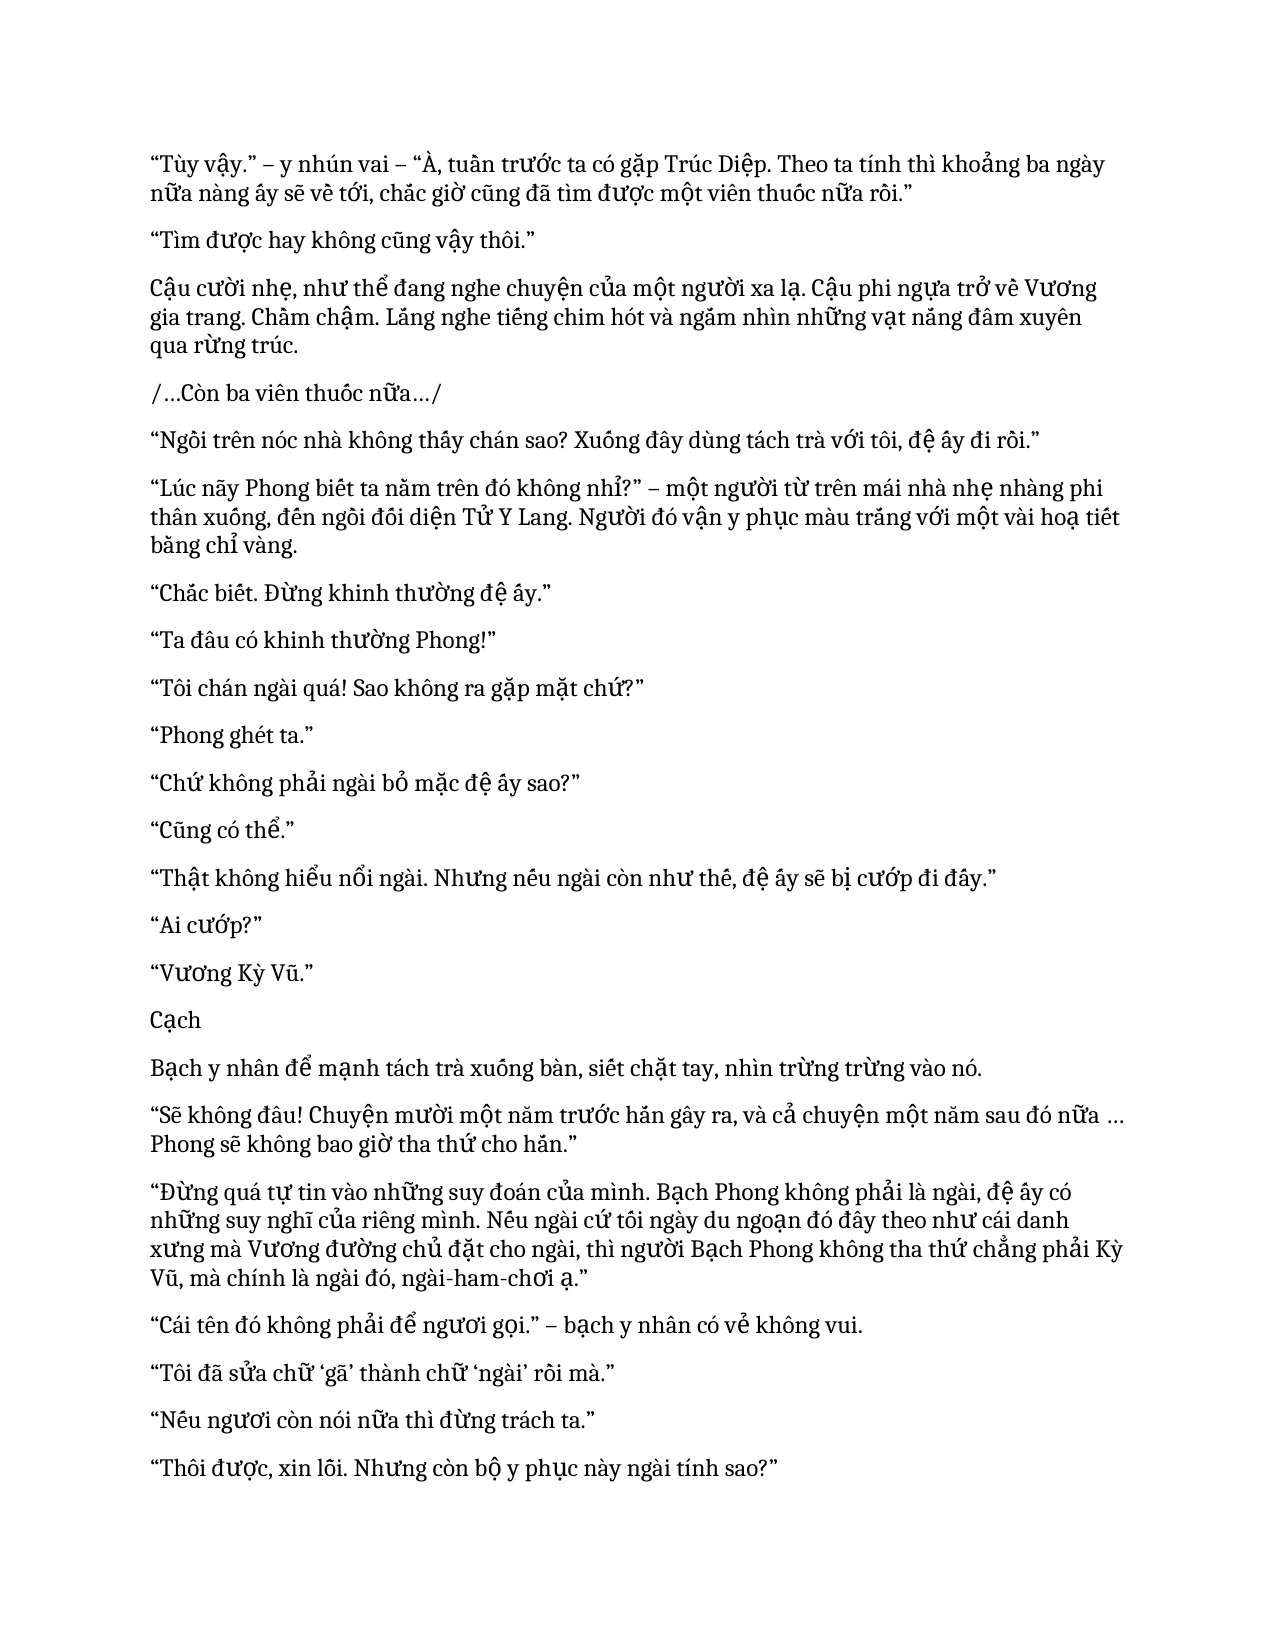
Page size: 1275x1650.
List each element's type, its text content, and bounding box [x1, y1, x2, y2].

text “Cũng có thể.” [150, 816, 1125, 845]
text “Tôi chán ngài quá! Sao không ra gặp mặt chứ?” [150, 674, 1125, 702]
text “Vương Kỳ Vũ.” [150, 959, 1125, 987]
text “Chắc biết. Đừng khinh thường đệ ấy.” [150, 579, 1125, 607]
text “Tìm được hay không cũng vậy thôi.” [150, 226, 1125, 255]
text “Thật không hiểu nổi ngài. Nhưng nếu ngài còn như thế, đệ ấy sẽ bị cướp đi đấy.” [150, 864, 1125, 892]
text “Thôi được, xin lỗi. Nhưng còn bộ y phục này ngài tính sao?” [150, 1454, 1125, 1482]
text “Cái tên đó không phải để ngươi gọi.” – bạch y nhân có vẻ không vui. [150, 1311, 1125, 1340]
text Bạch y nhân để mạnh tách trà xuống bàn, siết chặt tay, nhìn trừng trừng vào nó. [150, 1054, 1125, 1082]
text “Tôi đã sửa chữ ‘gã’ thành chữ ‘ngài’ rồi mà.” [150, 1359, 1125, 1387]
text “Ta đâu có khinh thường Phong!” [150, 626, 1125, 655]
text “Ai cướp?” [150, 911, 1125, 940]
text “Đừng quá tự tin vào những suy đoán của mình. Bạch Phong không phải là ngài, đệ ấy có những suy nghĩ của riêng mình. Nếu ngài cứ tối ngày du ngoạn đó đây theo như cái danh xưng mà Vương đường chủ đặt cho ngài, thì người Bạch Phong không tha thứ chẳng phải Kỳ Vũ, mà chính là ngài đó, ngài-ham-chơi ạ.” [150, 1177, 1125, 1292]
text “Lúc nãy Phong biết ta nằm trên đó không nhỉ?” – một người từ trên mái nhà nhẹ nhàng phi thân xuống, đến ngồi đối diện Tử Y Lang. Người đó vận y phục màu trắng với một vài hoạ tiết bằng chỉ vàng. [150, 474, 1125, 560]
text “Sẽ không đâu! Chuyện mười một năm trước hắn gây ra, và cả chuyện một năm sau đó nữa … Phong sẽ không bao giờ tha thứ cho hắn.” [150, 1101, 1125, 1159]
text “Phong ghét ta.” [150, 721, 1125, 750]
text Cạch [150, 1006, 1125, 1035]
text “Nếu ngươi còn nói nữa thì đừng trách ta.” [150, 1406, 1125, 1435]
text /…Còn ba viên thuốc nữa…/ [150, 379, 1125, 407]
text “Tùy vậy.” – y nhún vai – “À, tuần trước ta có gặp Trúc Diệp. Theo ta tính thì khoảng ba ngày nữa nàng ấy sẽ về tới, chắc giờ cũng đã tìm được một viên thuốc nữa rồi.” [150, 150, 1125, 207]
text Cậu cười nhẹ, như thể đang nghe chuyện của một người xa lạ. Cậu phi ngựa trở về Vương gia trang. Chầm chậm. Lắng nghe tiếng chim hót và ngắm nhìn những vạt nắng đâm xuyên qua rừng trúc. [150, 274, 1125, 360]
text “Chứ không phải ngài bỏ mặc đệ ấy sao?” [150, 769, 1125, 797]
text “Ngồi trên nóc nhà không thấy chán sao? Xuống đây dùng tách trà với tôi, đệ ấy đi rồi.” [150, 426, 1125, 455]
